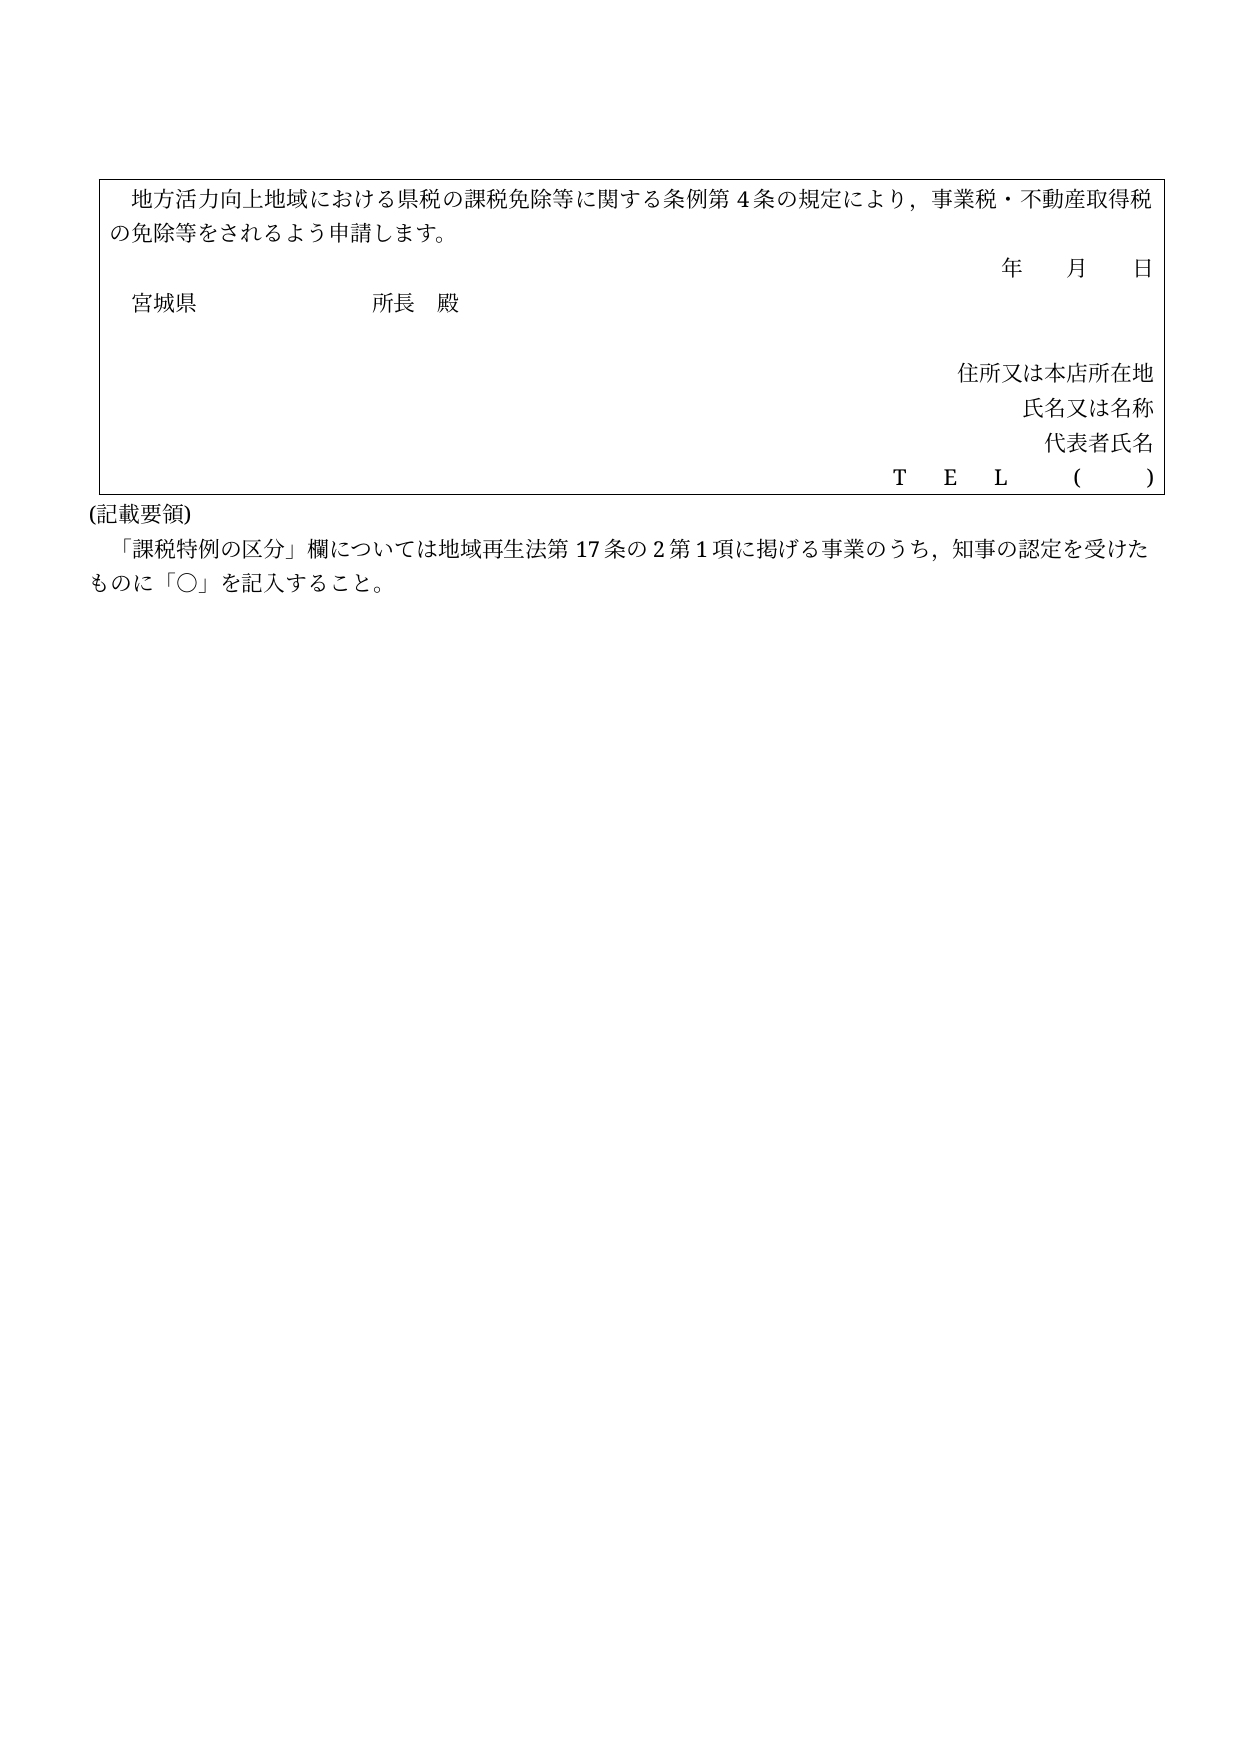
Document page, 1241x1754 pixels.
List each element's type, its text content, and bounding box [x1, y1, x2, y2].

text (記載要領) [88, 495, 1152, 530]
text 「課税特例の区分」欄については地域再生法第17条の2第1項に掲げる事業のうち，知事の認定を受けたものに「○」を記入すること。 [88, 530, 1152, 600]
table_cell 地方活力向上地域における県税の課税免除等に関する条例第4条の規定により，事業税・不動産取得税の免除等をされるよう申請します。 年 月 日 宮城県 所長 殿 住所又は本店所在地 氏名又は名称 代表者氏名 TEL ( ) [100, 180, 1164, 494]
